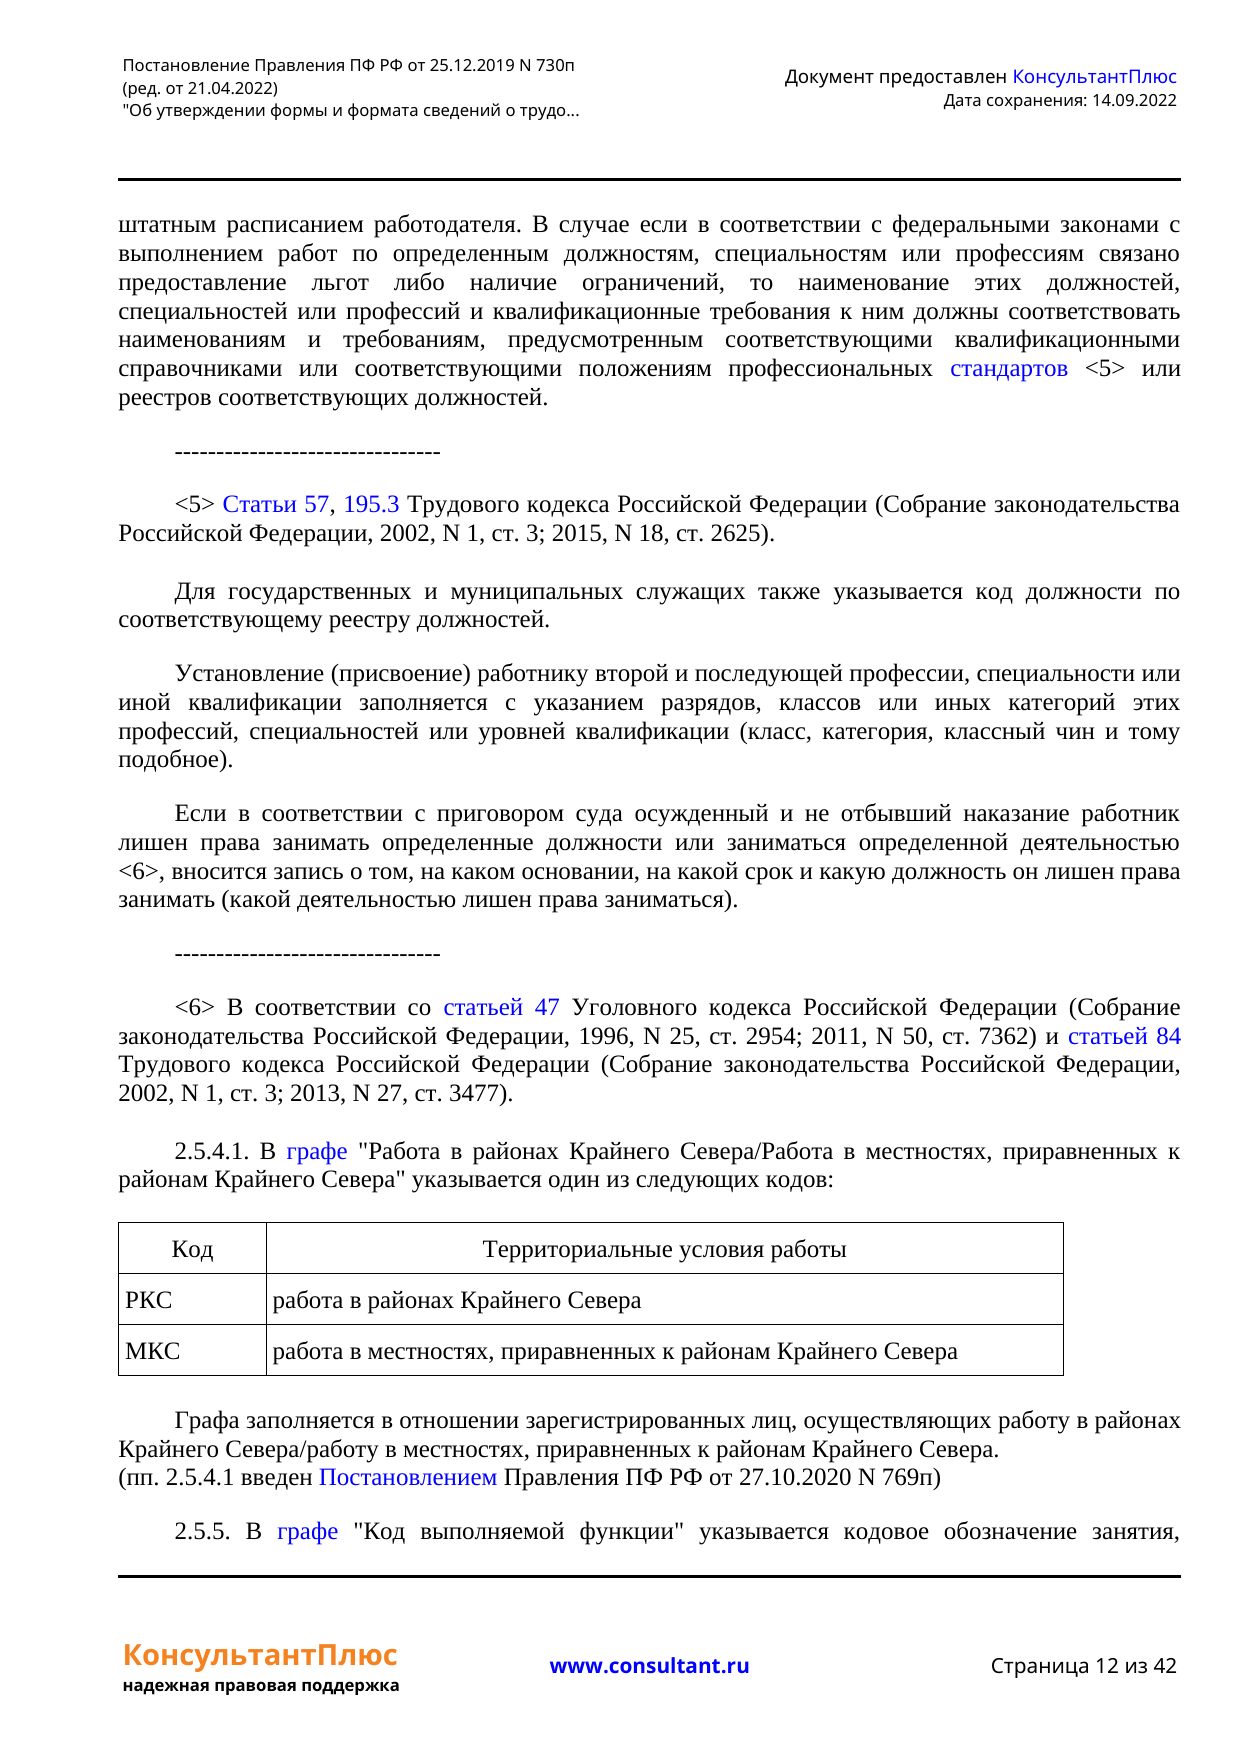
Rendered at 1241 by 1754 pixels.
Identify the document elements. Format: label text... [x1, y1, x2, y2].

text 2.5.4.1. В графе "Работа в районах Крайнего Севера/Работа в местностях, приравненных к районам Крайнего Севера" указывается один из следующих кодов: [118, 1136, 1181, 1193]
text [118, 1516, 1181, 1545]
text Для государственных и муниципальных служащих также указывается код должности по соответствующему реестру должностей. [118, 576, 1181, 633]
table_cell работа в районах Крайнего Севера [267, 1274, 1063, 1324]
table_cell МКС [119, 1325, 266, 1375]
text <6> В соответствии со статьей 47 Уголовного кодекса Российской Федерации (Собрание законодательства Российской Федерации, 1996, N 25, ст. 2954; 2011, N 50, ст. 7362) и статьей 84 Трудового кодекса Российской Федерации (Собрание законодательства Российской Федерации, 2002, N 1, ст. 3; 2013, N 27, ст. 3477). [118, 992, 1181, 1107]
text Установление (присвоение) работнику второй и последующей профессии, специальности или иной квалификации заполняется с указанием разрядов, классов или иных категорий этих профессий, специальностей или уровней квалификации (класс, категория, классный чин и тому подобное). [118, 658, 1181, 773]
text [118, 209, 1181, 411]
text Если в соответствии с приговором суда осужденный и не отбывший наказание работник лишен права занимать определенные должности или заниматься определенной деятельностью <6>, вносится запись о том, на каком основании, на какой срок и какую должность он лишен права занимать (какой деятельностью лишен права заниматься). [118, 798, 1181, 913]
table_header Территориальные условия работы [267, 1223, 1063, 1273]
text (пп. 2.5.4.1 введен Постановлением Правления ПФ РФ от 27.10.2020 N 769п) [118, 1462, 1181, 1491]
table_header Код [119, 1223, 266, 1273]
text -------------------------------- [118, 436, 1181, 464]
table_cell работа в местностях, приравненных к районам Крайнего Севера [267, 1325, 1063, 1375]
table_cell РКС [119, 1274, 266, 1324]
text <5> Статьи 57, 195.3 Трудового кодекса Российской Федерации (Собрание законодательства Российской Федерации, 2002, N 1, ст. 3; 2015, N 18, ст. 2625). [118, 489, 1181, 547]
text -------------------------------- [118, 938, 1181, 967]
text Графа заполняется в отношении зарегистрированных лиц, осуществляющих работу в районах Крайнего Севера/работу в местностях, приравненных к районам Крайнего Севера. [118, 1405, 1181, 1462]
